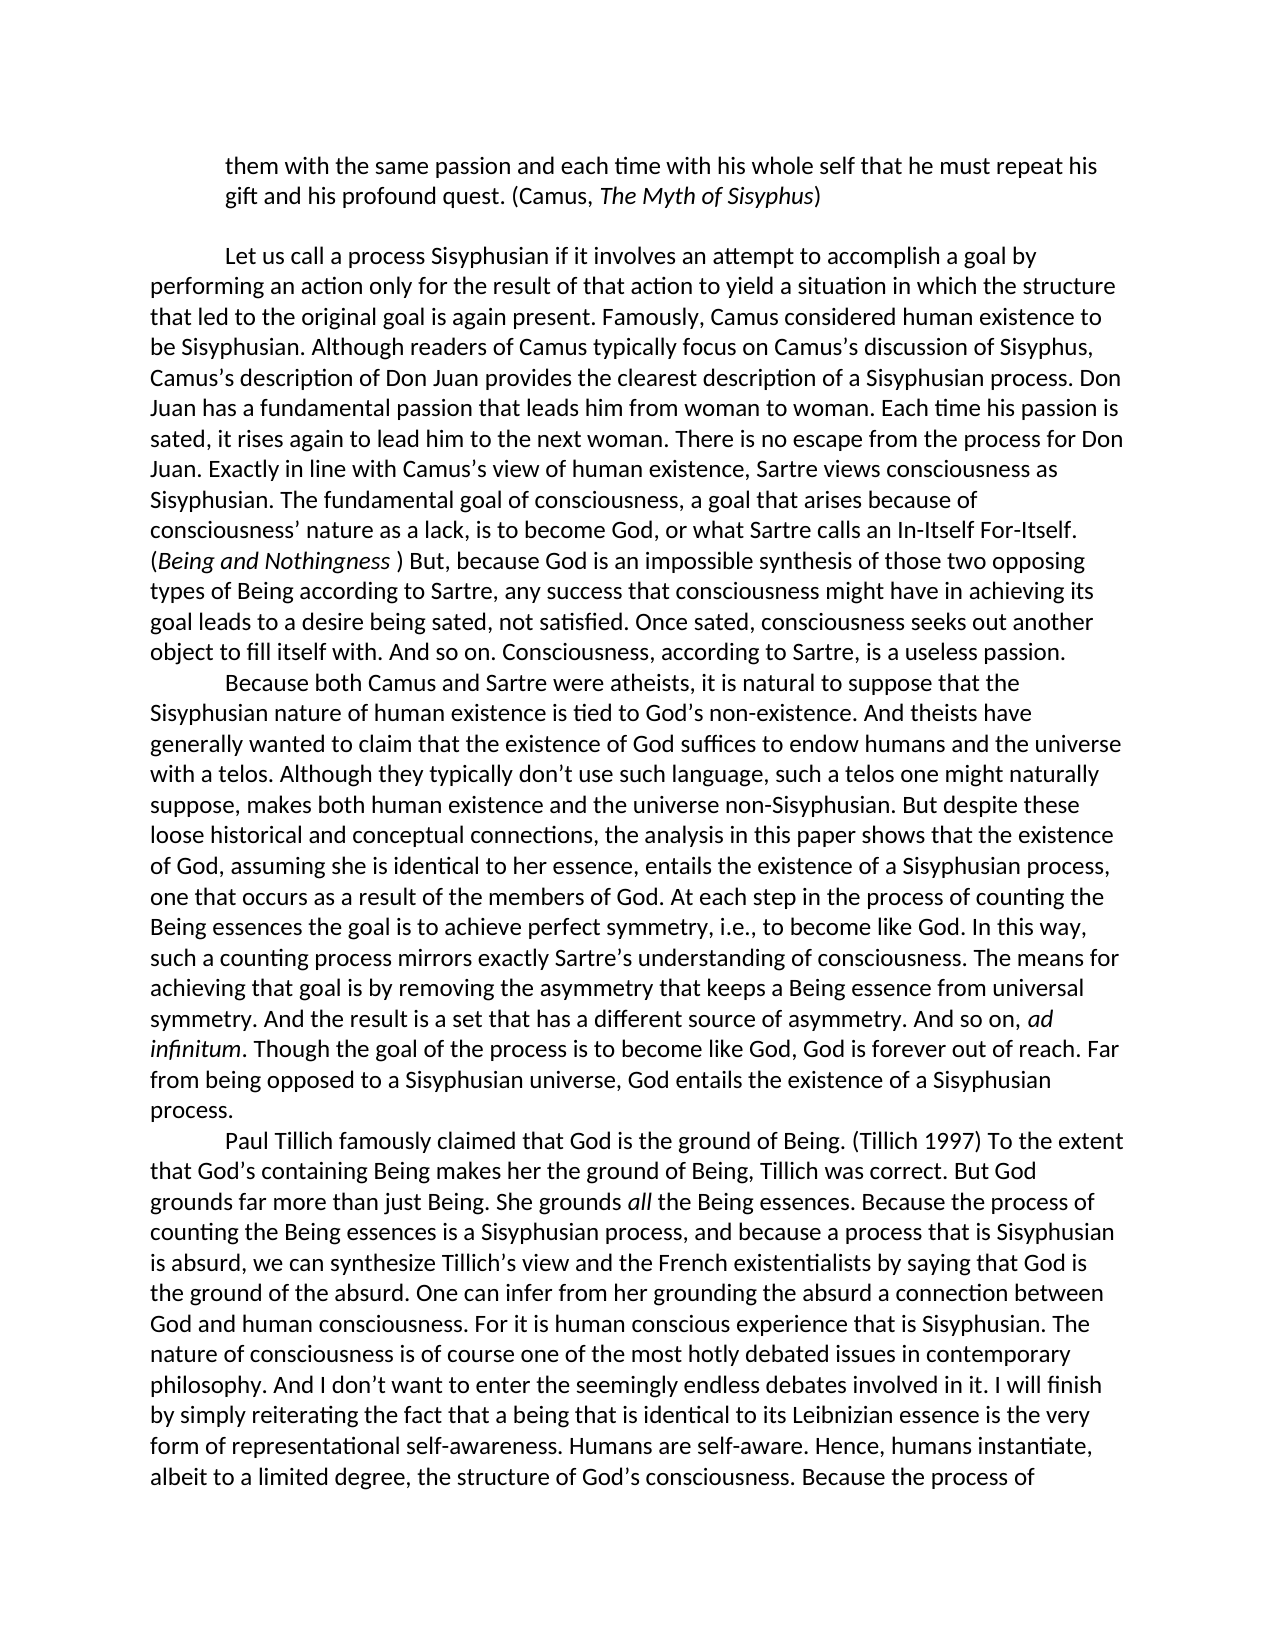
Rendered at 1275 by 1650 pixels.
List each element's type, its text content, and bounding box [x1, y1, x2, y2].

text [225, 150, 1125, 211]
text Let us call a process Sisyphusian if it involves an attempt to accomplish a goal by performing an action only for the result of that action to yield a situation in which the structure that led to the original goal is again present. Famously, Camus considered human existence to be Sisyphusian. Although readers of Camus typically focus on Camus’s discussion of Sisyphus, Camus’s description of Don Juan provides the clearest description of a Sisyphusian process. Don Juan has a fundamental passion that leads him from woman to woman. Each time his passion is sated, it rises again to lead him to the next woman. There is no escape from the process for Don Juan. Exactly in line with Camus’s view of human existence, Sartre views consciousness as Sisyphusian. The fundamental goal of consciousness, a goal that arises because of consciousness’ nature as a lack, is to become God, or what Sartre calls an In-Itself For-Itself. (Being and Nothingness ) But, because God is an impossible synthesis of those two opposing types of Being according to Sartre, any success that consciousness might have in achieving its goal leads to a desire being sated, not satisfied. Once sated, consciousness seeks out another object to fill itself with. And so on. Consciousness, according to Sartre, is a useless passion. [150, 240, 1125, 667]
text Because both Camus and Sartre were atheists, it is natural to suppose that the Sisyphusian nature of human existence is tied to God’s non-existence. And theists have generally wanted to claim that the existence of God suffices to endow humans and the universe with a telos. Although they typically don’t use such language, such a telos one might naturally suppose, makes both human existence and the universe non-Sisyphusian. But despite these loose historical and conceptual connections, the analysis in this paper shows that the existence of God, assuming she is identical to her essence, entails the existence of a Sisyphusian process, one that occurs as a result of the members of God. At each step in the process of counting the Being essences the goal is to achieve perfect symmetry, i.e., to become like God. In this way, such a counting process mirrors exactly Sartre’s understanding of consciousness. The means for achieving that goal is by removing the asymmetry that keeps a Being essence from universal symmetry. And the result is a set that has a different source of asymmetry. And so on, ad infinitum. Though the goal of the process is to become like God, God is forever out of reach. Far from being opposed to a Sisyphusian universe, God entails the existence of a Sisyphusian process. [150, 667, 1125, 1125]
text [150, 1125, 1125, 1491]
